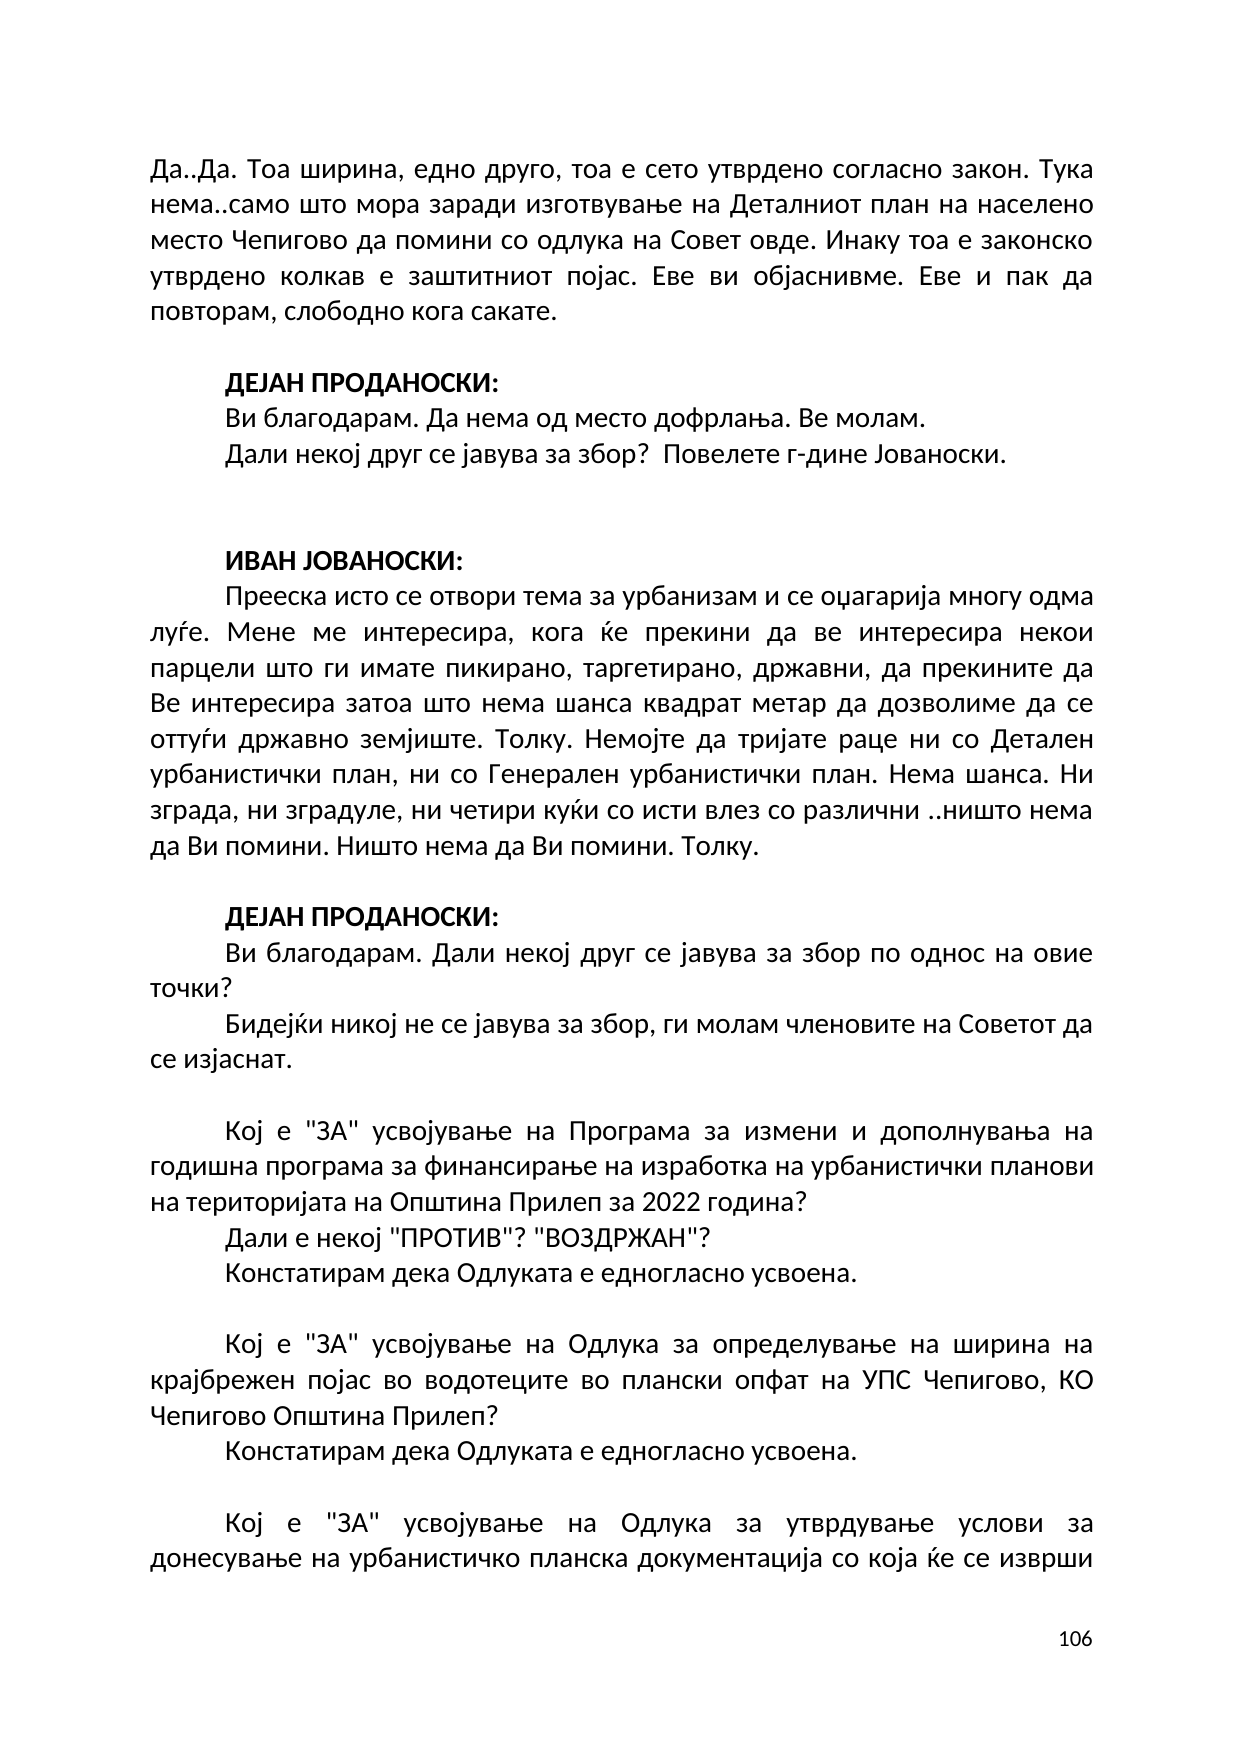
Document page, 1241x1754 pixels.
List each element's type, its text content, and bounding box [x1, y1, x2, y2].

text ДЕЈАН ПРОДАНОСКИ: [150, 898, 1095, 934]
text Дали е некој "ПРОТИВ"? "ВОЗДРЖАН"? [150, 1219, 1095, 1254]
text Кој е "ЗА" усвојување на Програма за измени и дополнувања на годишна програма за финансирање на изработка на урбанистички планови на територијата на Општина Прилеп за 2022 година? [150, 1112, 1095, 1219]
text Ви благодарам. Дали некој друг се јавува за збор по однос на овие точки? [150, 934, 1095, 1005]
text ИВАН ЈОВАНОСКИ: [150, 542, 1095, 577]
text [150, 150, 1095, 328]
text ДЕЈАН ПРОДАНОСКИ: [150, 364, 1095, 399]
text Констатирам дека Одлуката е едногласно усвоена. [150, 1432, 1095, 1468]
text Кој е "ЗА" усвојување на Одлука за определување на ширина на крајбрежен појас во водотеците во плански опфат на УПС Чепигово, КО Чепигово Општина Прилеп? [150, 1326, 1095, 1432]
text Дали некој друг се јавува за збор? Повелете г-дине Јованоски. [150, 435, 1095, 471]
text Ви благодарам. Да нема од место дофрлања. Ве молам. [150, 399, 1095, 435]
text Бидејќи никој не се јавува за збор, ги молам членовите на Советот да се изјаснат. [150, 1005, 1095, 1076]
text Прееска исто се отвори тема за урбанизам и се оџагарија многу одма луѓе. Мене ме интересира, кога ќе прекини да ве интересира некои парцели што ги имате пикирано, таргетирано, државни, да прекините да Ве интересира затоа што нема шанса квадрат метар да дозволиме да се оттуѓи државно земјиште. Толку. Немојте да тријате раце ни со Детален урбанистички план, ни со Генерален урбанистички план. Нема шанса. Ни зграда, ни зградуле, ни четири куќи со исти влез со различни ..ништо нема да Ви помини. Ништо нема да Ви помини. Толку. [150, 577, 1095, 862]
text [150, 1504, 1095, 1575]
text Констатирам дека Одлуката е едногласно усвоена. [150, 1254, 1095, 1290]
